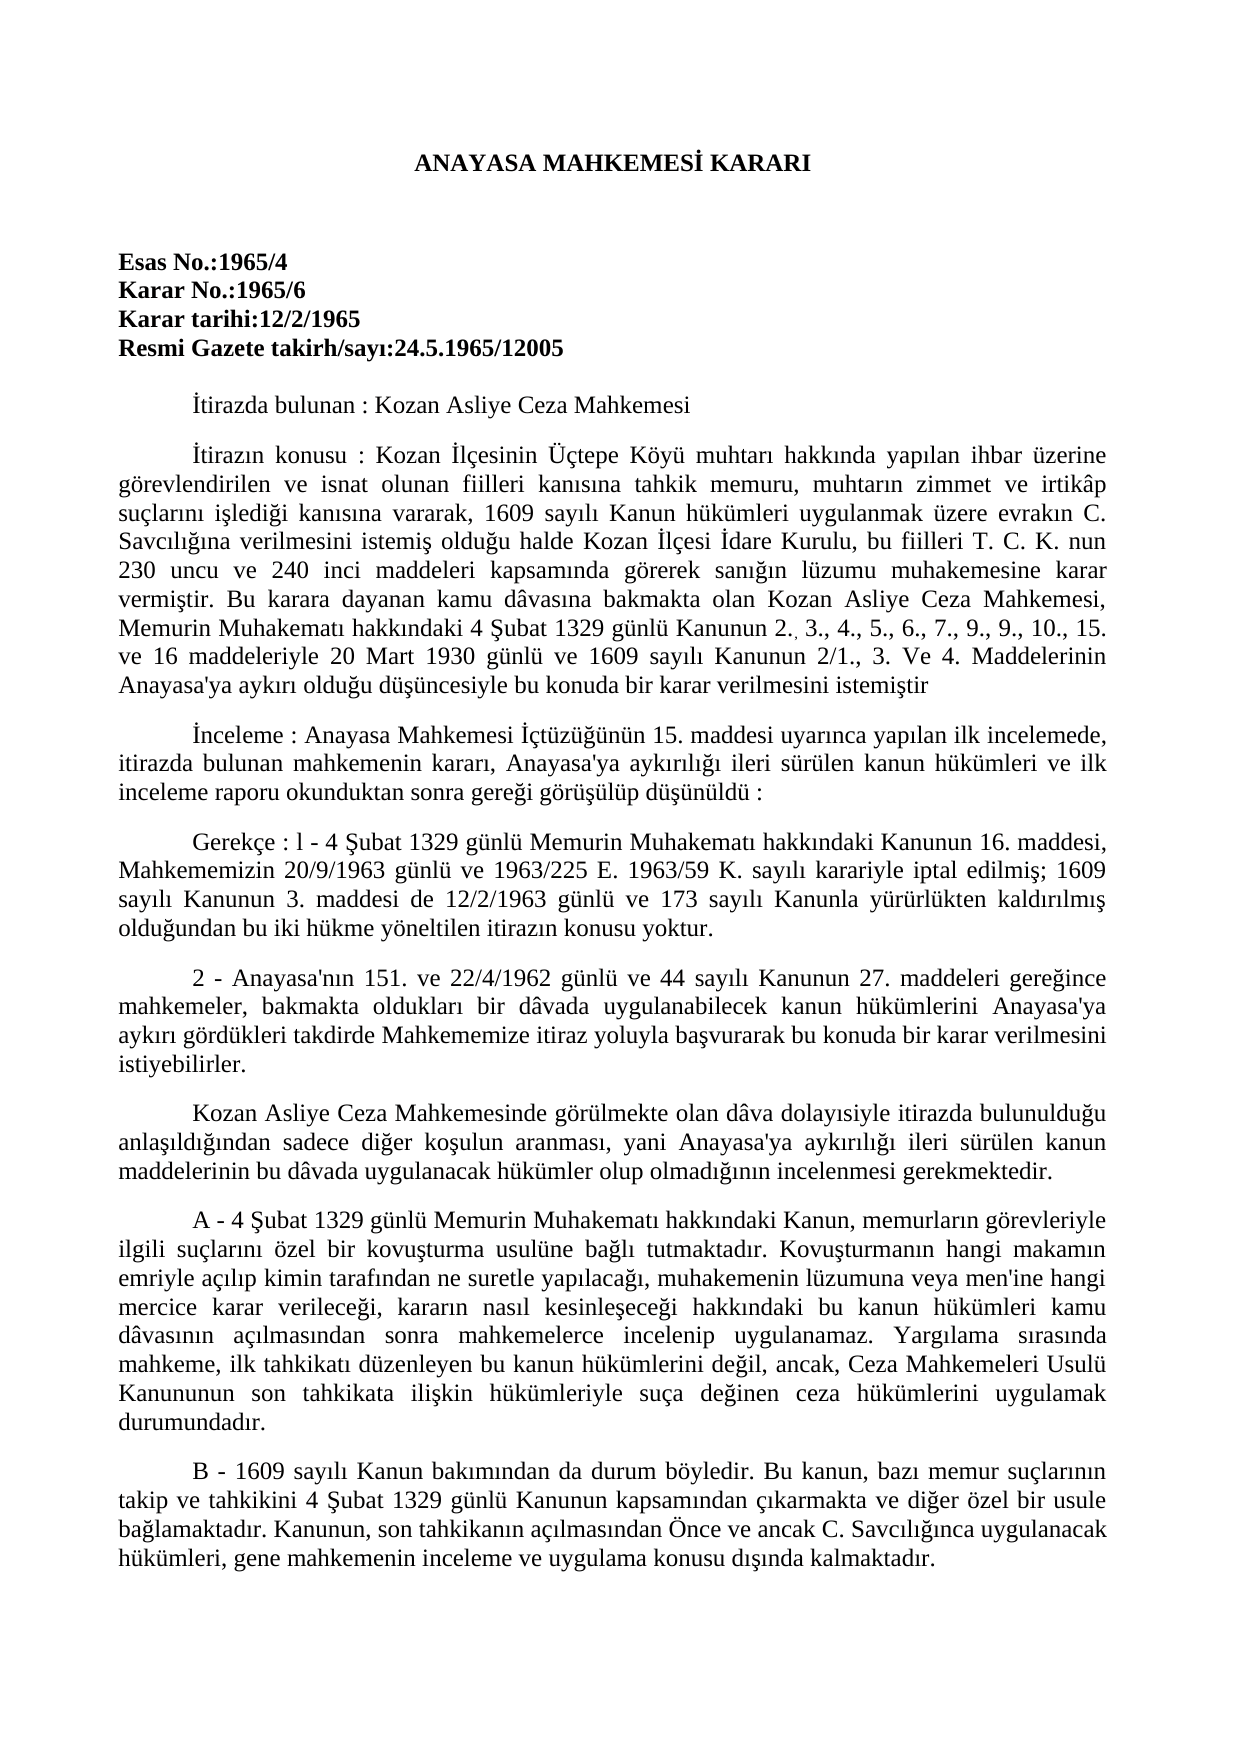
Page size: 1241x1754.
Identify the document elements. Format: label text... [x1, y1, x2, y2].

text Karar No.:1965/6 [118, 276, 1137, 304]
text Esas No.:1965/4 [118, 247, 1137, 276]
text İnceleme : Anayasa Mahkemesi İçtüzüğünün 15. maddesi uyarınca yapılan ilk incelemede, itirazda bulunan mahkemenin kararı, Anayasa'ya aykırılığı ileri sürülen kanun hükümleri ve ilk inceleme raporu okunduktan sonra gereği görüşülüp düşünüldü : [118, 720, 1107, 806]
text B - 1609 sayılı Kanun bakımından da durum böyledir. Bu kanun, bazı memur suçlarının takip ve tahkikini 4 Şubat 1329 günlü Kanunun kapsamından çıkarmakta ve diğer özel bir usule bağlamaktadır. Kanunun, son tahkikanın açılmasından Önce ve ancak C. Savcılığınca uygulanacak hükümleri, gene mahkemenin inceleme ve uygulama konusu dışında kalmaktadır. [118, 1456, 1107, 1571]
text Resmi Gazete takirh/sayı:24.5.1965/12005 [118, 333, 1137, 362]
text İtirazda bulunan : Kozan Asliye Ceza Mahkemesi [118, 391, 1107, 419]
text A - 4 Şubat 1329 günlü Memurin Muhakematı hakkındaki Kanun, memurların görevleriyle ilgili suçlarını özel bir kovuşturma usulüne bağlı tutmaktadır. Kovuşturmanın hangi makamın emriyle açılıp kimin tarafından ne suretle yapılacağı, muhakemenin lüzumuna veya men'ine hangi mercice karar verileceği, kararın nasıl kesinleşeceği hakkındaki bu kanun hükümleri kamu dâvasının açılmasından sonra mahkemelerce incelenip uygulanamaz. Yargılama sırasında mahkeme, ilk tahkikatı düzenleyen bu kanun hükümlerini değil, ancak, Ceza Mahkemeleri Usulü Kanununun son tahkikata ilişkin hükümleriyle suça değinen ceza hükümlerini uygulamak durumundadır. [118, 1206, 1107, 1436]
text Kozan Asliye Ceza Mahkemesinde görülmekte olan dâva dolayısiyle itirazda bulunulduğu anlaşıldığından sadece diğer koşulun aranması, yani Anayasa'ya aykırılığı ileri sürülen kanun maddelerinin bu dâvada uygulanacak hükümler olup olmadığının incelenmesi gerekmektedir. [118, 1098, 1107, 1185]
text Karar tarihi:12/2/1965 [118, 304, 1137, 333]
text 2 - Anayasa'nın 151. ve 22/4/1962 günlü ve 44 sayılı Kanunun 27. maddeleri gereğince mahkemeler, bakmakta oldukları bir dâvada uygulanabilecek kanun hükümlerini Anayasa'ya aykırı gördükleri takdirde Mahkememize itiraz yoluyla başvurarak bu konuda bir karar verilmesini istiyebilirler. [118, 963, 1107, 1078]
text Gerekçe : l - 4 Şubat 1329 günlü Memurin Muhakematı hakkındaki Kanunun 16. maddesi, Mahkememizin 20/9/1963 günlü ve 1963/225 E. 1963/59 K. sayılı karariyle iptal edilmiş; 1609 sayılı Kanunun 3. maddesi de 12/2/1963 günlü ve 173 sayılı Kanunla yürürlükten kaldırılmış olduğundan bu iki hükme yöneltilen itirazın konusu yoktur. [118, 827, 1107, 942]
text İtirazın konusu : Kozan İlçesinin Üçtepe Köyü muhtarı hakkında yapılan ihbar üzerine görevlendirilen ve isnat olunan fiilleri kanısına tahkik memuru, muhtarın zimmet ve irtikâp suçlarını işlediği kanısına vararak, 1609 sayılı Kanun hükümleri uygulanmak üzere evrakın C. Savcılığına verilmesini istemiş olduğu halde Kozan İlçesi İdare Kurulu, bu fiilleri T. C. K. nun 230 uncu ve 240 inci maddeleri kapsamında görerek sanığın lüzumu muhakemesine karar vermiştir. Bu karara dayanan kamu dâvasına bakmakta olan Kozan Asliye Ceza Mahkemesi, Memurin Muhakematı hakkındaki 4 Şubat 1329 günlü Kanunun 2., 3., 4., 5., 6., 7., 9., 9., 10., 15. ve 16 maddeleriyle 20 Mart 1930 günlü ve 1609 sayılı Kanunun 2/1., 3. Ve 4. Maddelerinin Anayasa'ya aykırı olduğu düşüncesiyle bu konuda bir karar verilmesini istemiştir [118, 440, 1107, 699]
text ANAYASA MAHKEMESİ KARARI [118, 148, 1107, 176]
